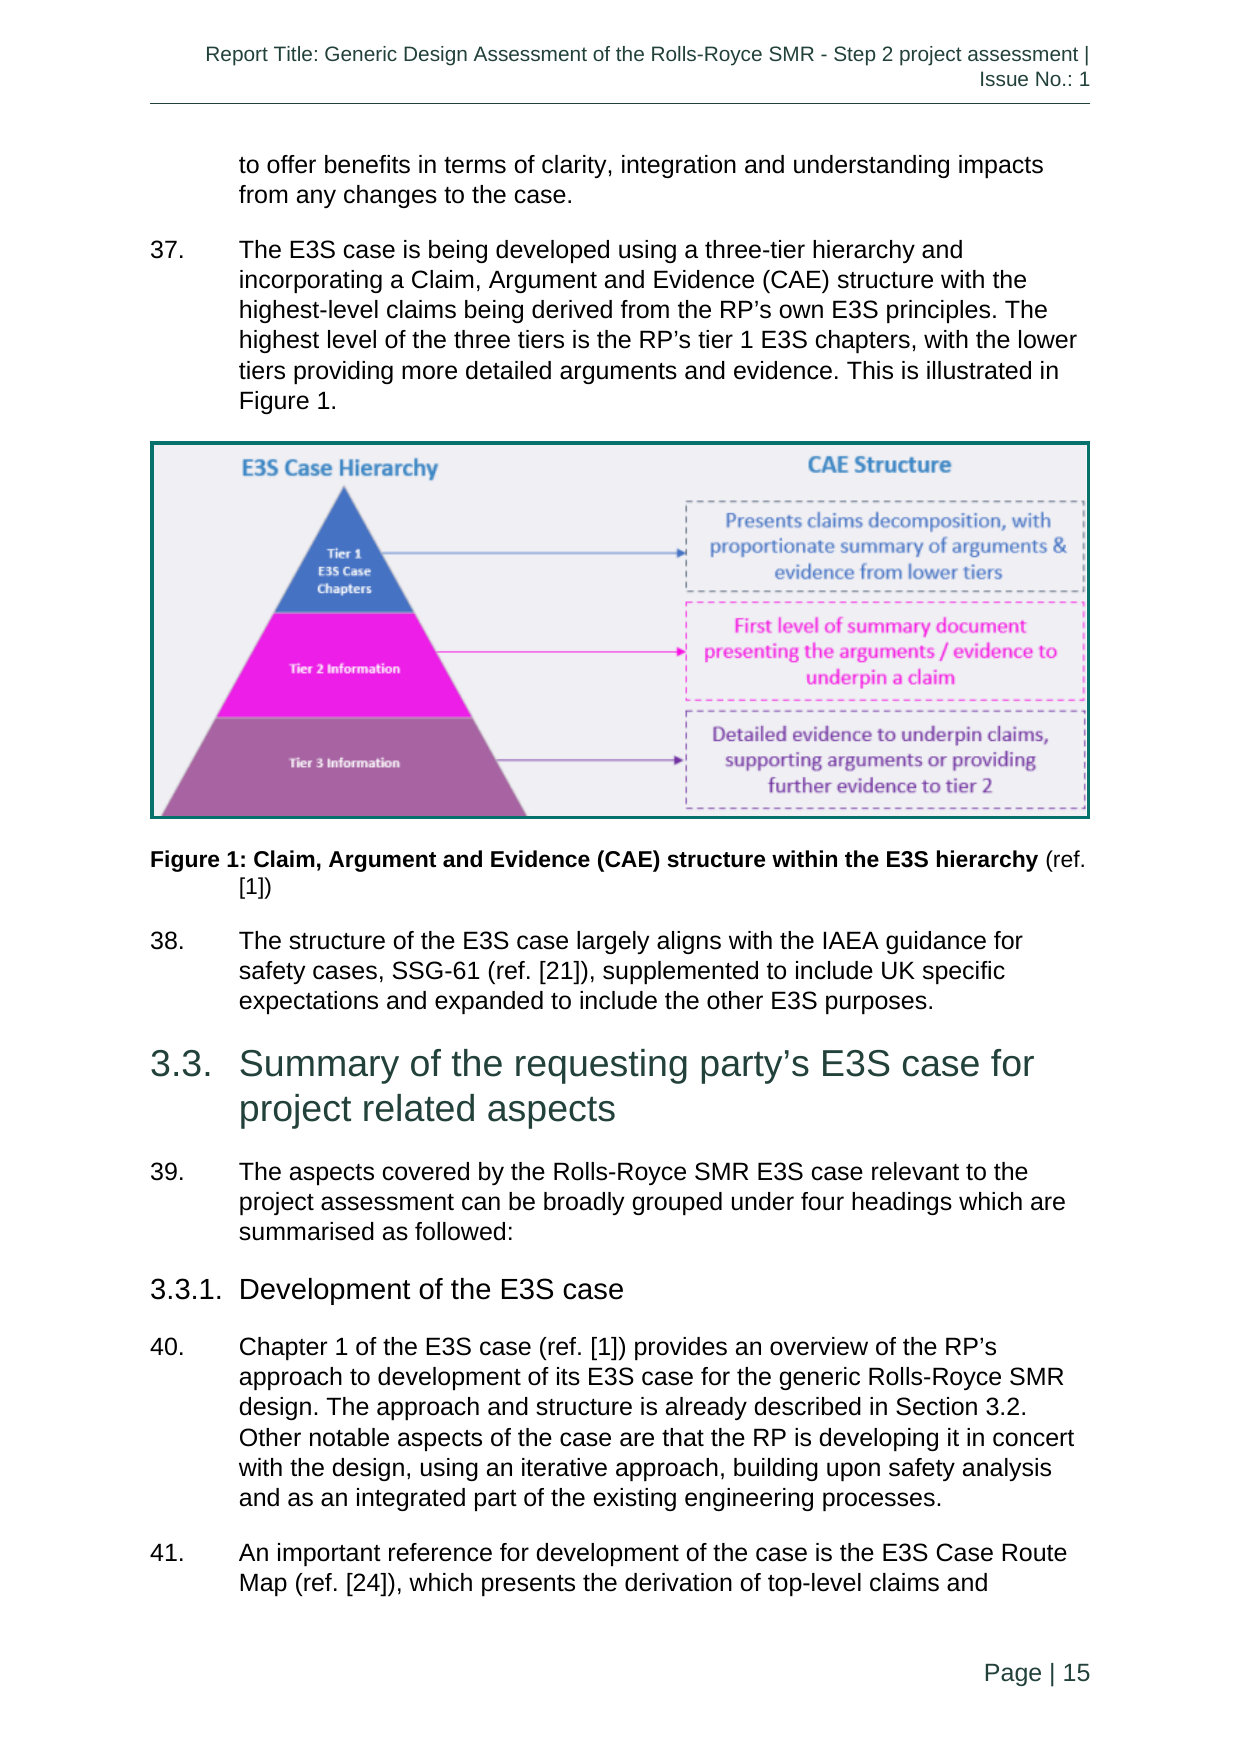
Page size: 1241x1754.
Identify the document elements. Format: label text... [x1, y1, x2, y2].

list Summary of the requesting party’s E3S case for project related aspects [150, 1041, 1090, 1129]
list The aspects covered by the Rolls-Royce SMR E3S case relevant to the project assessment can be broadly grouped under four headings which are summarised as followed: [150, 1157, 1090, 1246]
picture [154, 445, 1087, 816]
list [150, 150, 1090, 209]
text Figure 1: Claim, Argument and Evidence (CAE) structure within the E3S hierarchy (ref. ) [150, 846, 1090, 900]
list Development of the E3S case [150, 1272, 1090, 1306]
list Chapter 1 of the E3S case (ref. ) provides an overview of the RP’s approach to development of its E3S case for the generic Rolls-Royce SMR design. The approach and structure is already described in Section 3.2. Other notable aspects of the case are that the RP is developing it in concert with the design, using an iterative approach, building upon safety analysis and as an integrated part of the existing engineering processes. [150, 1332, 1090, 1511]
list The structure of the E3S case largely aligns with the IAEA guidance for safety cases, SSG-61 (ref. ), supplemented to include UK specific expectations and expanded to include the other E3S purposes. [150, 926, 1090, 1015]
list The E3S case is being developed using a three-tier hierarchy and incorporating a Claim, Argument and Evidence (CAE) structure with the highest-level claims being derived from the RP’s own E3S principles. The highest level of the three tiers is the RP’s tier 1 E3S chapters, with the lower tiers providing more detailed arguments and evidence. This is illustrated in Figure 1. [150, 235, 1090, 414]
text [150, 1538, 1090, 1597]
